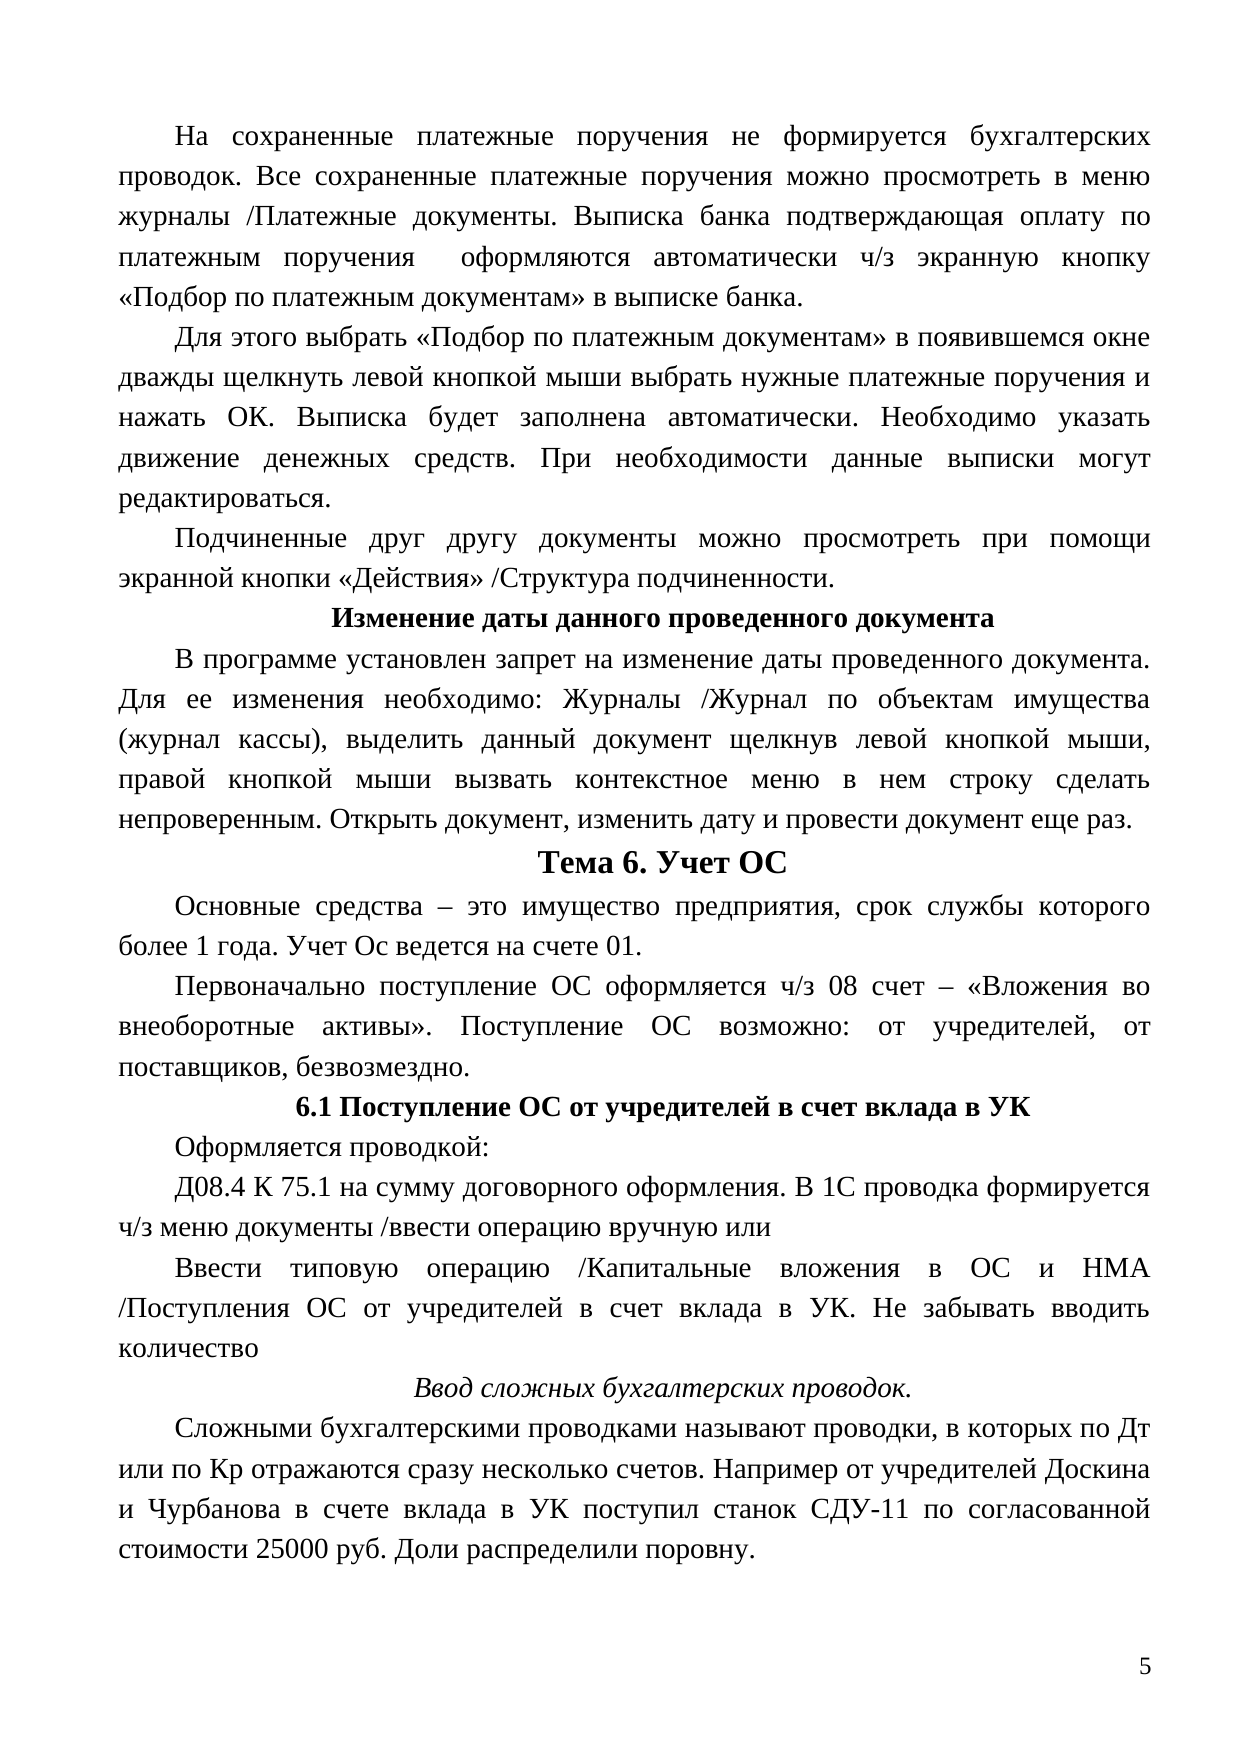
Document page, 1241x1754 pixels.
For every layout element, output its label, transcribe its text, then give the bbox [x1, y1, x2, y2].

text На сохраненные платежные поручения не формируется бухгалтерских проводок. Все сохраненные платежные поручения можно просмотреть в меню журналы /Платежные документы. Выписка банка подтверждающая оплату по платежным поручения оформляются автоматически ч/з экранную кнопку «Подбор по платежным документам» в выписке банка. [118, 118, 1152, 312]
text Основные средства – это имущество предприятия, срок службы которого более 1 года. Учет Ос ведется на счете 01. [118, 888, 1152, 962]
text Тема 6. Учет ОС [118, 842, 1152, 880]
text Ввести типовую операцию /Капитальные вложения в ОС и НМА /Поступления ОС от учредителей в счет вклада в УК. Не забывать вводить количество [118, 1250, 1152, 1364]
text 6.1 Поступление ОС от учредителей в счет вклада в УК [118, 1089, 1152, 1122]
text Д08.4 К 75.1 на сумму договорного оформления. В 1С проводка формируется ч/з меню документы /ввести операцию вручную или [118, 1169, 1152, 1243]
text Подчиненные друг другу документы можно просмотреть при помощи экранной кнопки «Действия» /Структура подчиненности. [118, 520, 1152, 594]
text Изменение даты данного проведенного документа [118, 601, 1152, 634]
text Ввод сложных бухгалтерских проводок. [118, 1370, 1152, 1404]
text Сложными бухгалтерскими проводками называют проводки, в которых по Дт или по Кр отражаются сразу несколько счетов. Например от учредителей Доскина и Чурбанова в счете вклада в УК поступил станок СДУ-11 по согласованной стоимости 25000 руб. Доли распределили поровну. [118, 1411, 1152, 1565]
text В программе установлен запрет на изменение даты проведенного документа. Для ее изменения необходимо: Журналы /Журнал по объектам имущества (журнал кассы), выделить данный документ щелкнув левой кнопкой мыши, правой кнопкой мыши вызвать контекстное меню в нем строку сделать непроверенным. Открыть документ, изменить дату и провести документ еще раз. [118, 641, 1152, 835]
text Для этого выбрать «Подбор по платежным документам» в появившемся окне дважды щелкнуть левой кнопкой мыши выбрать нужные платежные поручения и нажать ОК. Выписка будет заполнена автоматически. Необходимо указать движение денежных средств. При необходимости данные выписки могут редактироваться. [118, 319, 1152, 513]
text Первоначально поступление ОС оформляется ч/з 08 счет – «Вложения во внеоборотные активы». Поступление ОС возможно: от учредителей, от поставщиков, безвозмездно. [118, 968, 1152, 1082]
text Оформляется проводкой: [118, 1129, 1152, 1163]
